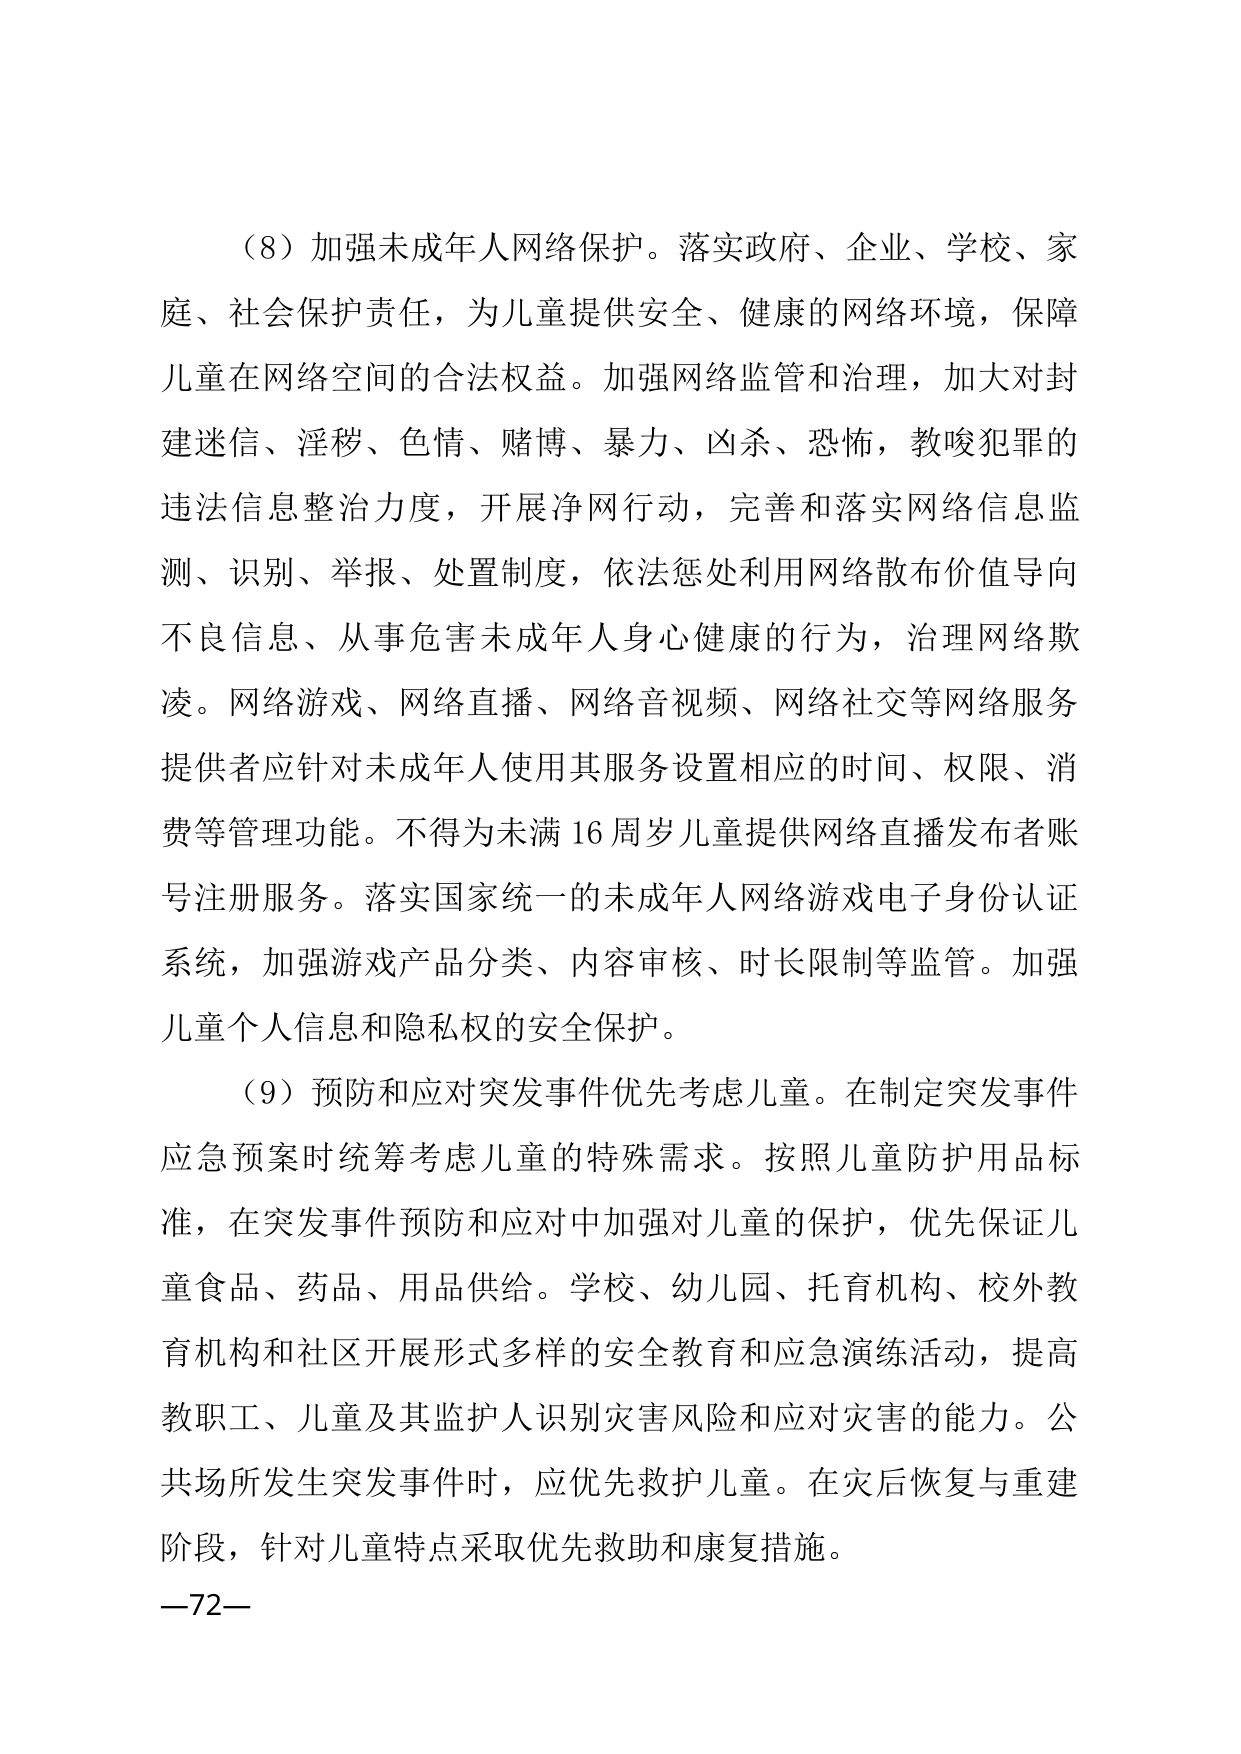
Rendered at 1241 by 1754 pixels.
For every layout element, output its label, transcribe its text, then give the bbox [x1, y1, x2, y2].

text （9）预防和应对突发事件优先考虑儿童。在制定突发事件应急预案时统筹考虑儿童的特殊需求。按照儿童防护用品标准，在突发事件预防和应对中加强对儿童的保护，优先保证儿童食品、药品、用品供给。学校、幼儿园、托育机构、校外教育机构和社区开展形式多样的安全教育和应急演练活动，提高教职工、儿童及其监护人识别灾害风险和应对灾害的能力。公共场所发生突发事件时，应优先救护儿童。在灾后恢复与重建阶段，针对儿童特点采取优先救助和康复措施。 [159, 1058, 1081, 1578]
text （8）加强未成年人网络保护。落实政府、企业、学校、家庭、社会保护责任，为儿童提供安全、健康的网络环境，保障儿童在网络空间的合法权益。加强网络监管和治理，加大对封建迷信、淫秽、色情、赌博、暴力、凶杀、恐怖，教唆犯罪的违法信息整治力度，开展净网行动，完善和落实网络信息监测、识别、举报、处置制度，依法惩处利用网络散布价值导向不良信息、从事危害未成年人身心健康的行为，治理网络欺凌。网络游戏、网络直播、网络音视频、网络社交等网络服务提供者应针对未成年人使用其服务设置相应的时间、权限、消费等管理功能。不得为未满16周岁儿童提供网络直播发布者账号注册服务。落实国家统一的未成年人网络游戏电子身份认证系统，加强游戏产品分类、内容审核、时长限制等监管。加强儿童个人信息和隐私权的安全保护。 [159, 213, 1081, 1058]
